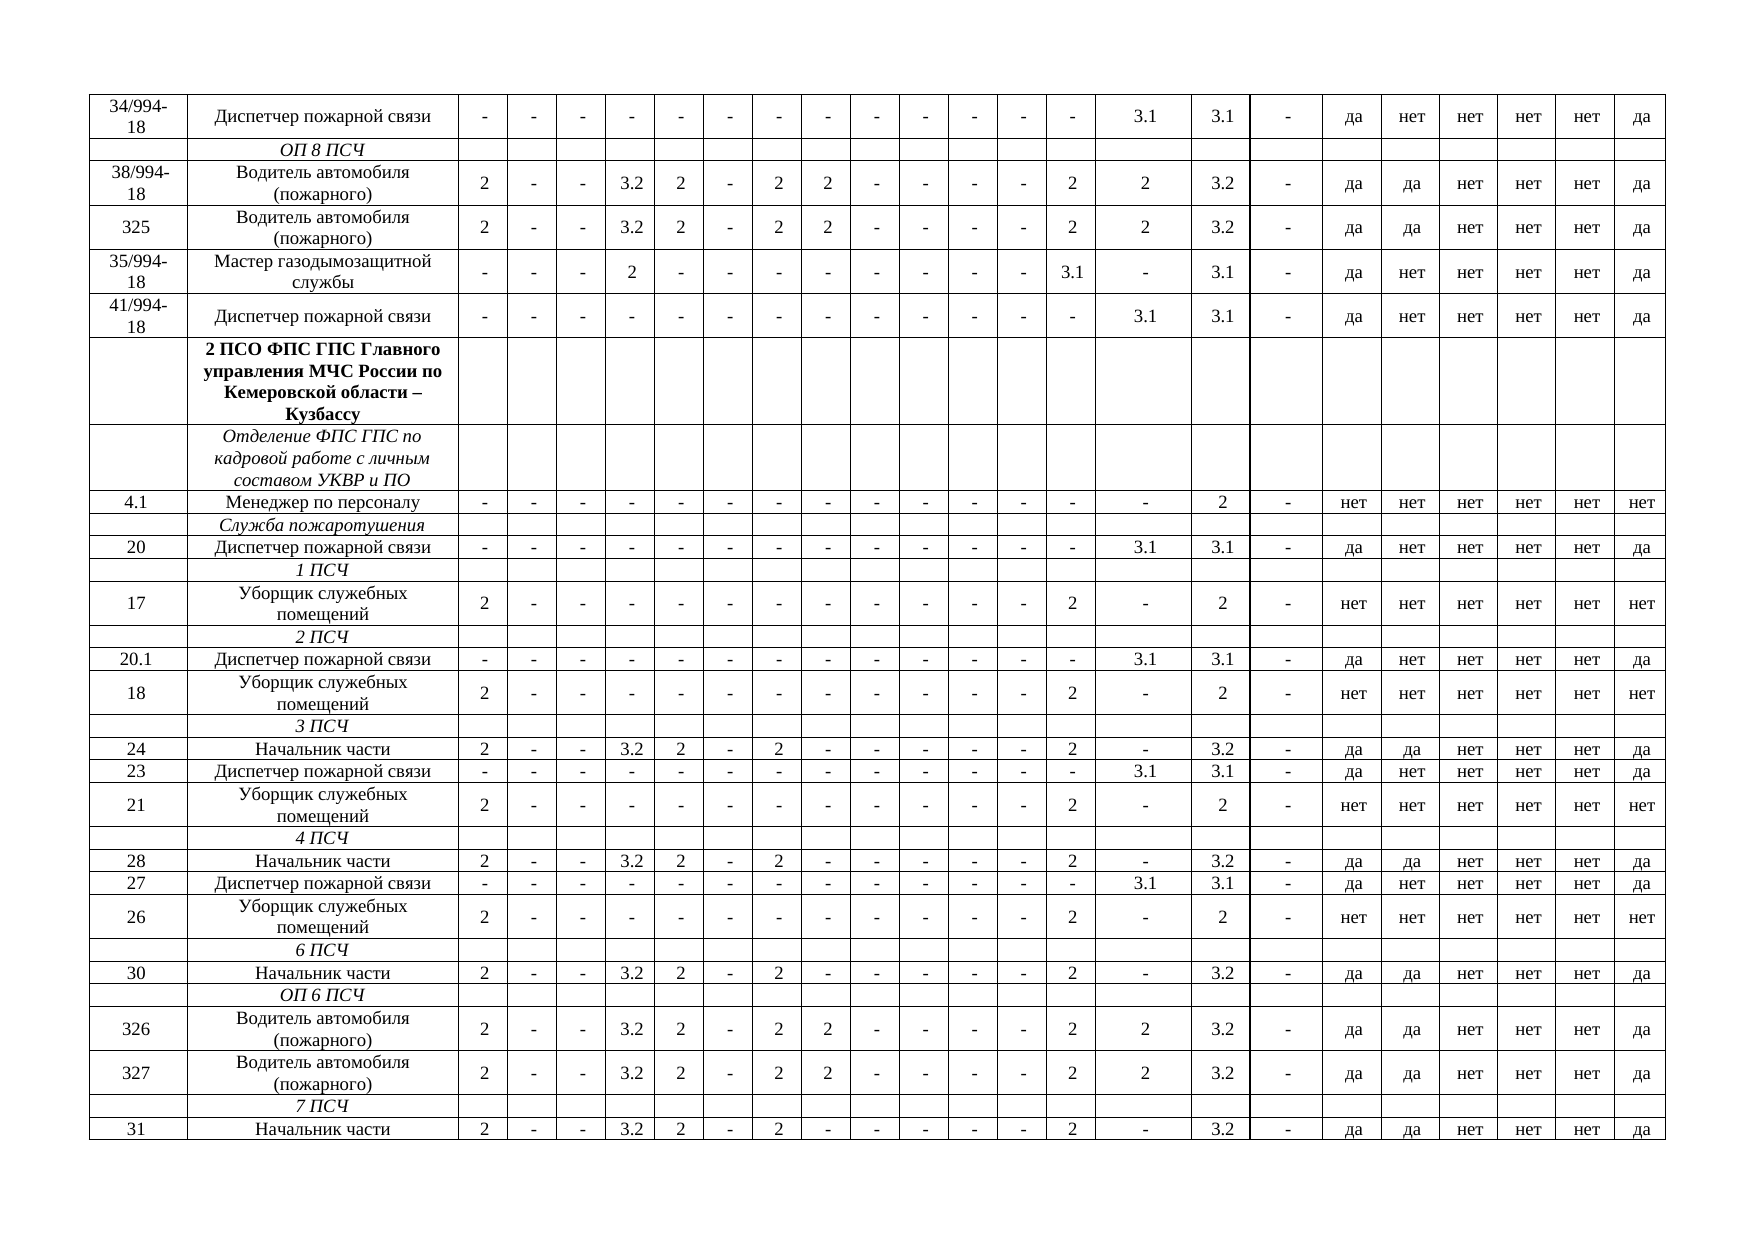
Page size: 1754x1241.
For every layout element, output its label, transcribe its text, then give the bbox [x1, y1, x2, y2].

table_cell - [557, 1118, 605, 1139]
table_cell Диспетчер пожарной связи [188, 872, 458, 894]
table_cell нет [1498, 1051, 1555, 1094]
table_cell - [802, 783, 850, 826]
table_cell нет [1382, 783, 1439, 826]
table_cell - [900, 491, 948, 513]
table_cell нет [1440, 206, 1497, 249]
table_cell 3.2 [1192, 962, 1249, 983]
table_cell 3.2 [606, 206, 654, 249]
table_cell [1382, 139, 1439, 160]
table_cell нет [1382, 872, 1439, 894]
table_cell - [557, 161, 605, 204]
table_cell [1440, 1095, 1497, 1117]
table_cell [557, 559, 605, 581]
table_cell 3.2 [606, 1118, 654, 1139]
table_cell - [753, 872, 801, 894]
table_cell да [1615, 536, 1665, 558]
table_cell - [459, 648, 507, 670]
table_cell - [802, 850, 850, 871]
table_cell [753, 559, 801, 581]
table_cell - [1251, 206, 1322, 249]
table_cell [606, 939, 654, 961]
table_cell - [508, 1051, 556, 1094]
table_cell [508, 1095, 556, 1117]
table_cell нет [1323, 671, 1381, 714]
table_cell Водитель автомобиля (пожарного) [188, 206, 458, 249]
table_cell ОП 8 ПСЧ [188, 139, 458, 160]
table_cell - [998, 536, 1046, 558]
table_cell - [998, 206, 1046, 249]
table_cell - [753, 582, 801, 625]
table_cell нет [1615, 671, 1665, 714]
table_cell нет [1556, 491, 1614, 513]
table_cell 30 [90, 962, 187, 983]
table_cell 24 [90, 738, 187, 759]
table_cell - [655, 95, 703, 138]
table_cell да [1382, 850, 1439, 871]
table_cell [1323, 939, 1381, 961]
table_cell - [851, 872, 899, 894]
table_cell [1047, 559, 1095, 581]
table_cell - [851, 1118, 899, 1139]
table_cell [753, 827, 801, 849]
table_cell - [557, 760, 605, 782]
table_cell [802, 626, 850, 647]
table_cell [1498, 559, 1555, 581]
table_cell да [1382, 1051, 1439, 1094]
table_cell - [655, 250, 703, 293]
table_cell - [1251, 962, 1322, 983]
table_cell - [802, 648, 850, 670]
table_cell [851, 939, 899, 961]
table_cell да [1323, 536, 1381, 558]
table_cell 2 [606, 250, 654, 293]
table_cell ОП 6 ПСЧ [188, 984, 458, 1006]
table_cell [459, 939, 507, 961]
table_cell [655, 1095, 703, 1117]
table_cell - [949, 850, 997, 871]
table_cell [557, 338, 605, 424]
table_cell - [508, 491, 556, 513]
table_cell да [1382, 206, 1439, 249]
table_cell 3.2 [606, 962, 654, 983]
table_cell нет [1440, 648, 1497, 670]
table_cell [1615, 514, 1665, 535]
table_cell - [704, 850, 752, 871]
table_cell - [606, 491, 654, 513]
table_cell - [606, 872, 654, 894]
table_cell - [802, 1118, 850, 1139]
table_cell 2 [1047, 161, 1095, 204]
table_cell 327 [90, 1051, 187, 1094]
table_cell [802, 514, 850, 535]
table_cell [900, 1095, 948, 1117]
table_cell [949, 626, 997, 647]
table_cell - [655, 783, 703, 826]
table_cell нет [1498, 1118, 1555, 1139]
table_cell нет [1615, 783, 1665, 826]
table_cell [1096, 984, 1191, 1006]
table_cell 2 [753, 738, 801, 759]
table_cell - [851, 1051, 899, 1094]
table_cell [1323, 338, 1381, 424]
table_cell [1251, 827, 1322, 849]
table_cell нет [1498, 491, 1555, 513]
table_cell нет [1382, 95, 1439, 138]
table_cell - [655, 582, 703, 625]
table_cell - [949, 872, 997, 894]
table_cell - [802, 250, 850, 293]
table_cell нет [1556, 294, 1614, 337]
table_cell нет [1556, 738, 1614, 759]
table_cell [557, 827, 605, 849]
table_cell [1251, 559, 1322, 581]
table_cell [949, 984, 997, 1006]
table_cell [704, 715, 752, 737]
table_cell - [1096, 582, 1191, 625]
table_cell [1440, 715, 1497, 737]
table_cell [606, 1095, 654, 1117]
table_cell да [1323, 738, 1381, 759]
table_cell 31 [90, 1118, 187, 1139]
table_cell - [508, 850, 556, 871]
table_cell [606, 514, 654, 535]
table_cell [704, 139, 752, 160]
table_cell 3.2 [1192, 1118, 1249, 1139]
table_cell - [655, 872, 703, 894]
table_cell - [557, 1007, 605, 1050]
table_cell нет [1382, 648, 1439, 670]
table_cell - [900, 850, 948, 871]
table_cell да [1323, 250, 1381, 293]
table_cell - [606, 760, 654, 782]
table_cell - [1251, 250, 1322, 293]
table_cell 20.1 [90, 648, 187, 670]
table_cell - [704, 294, 752, 337]
table_cell - [802, 95, 850, 138]
table_cell - [802, 962, 850, 983]
table_cell 2 [1192, 582, 1249, 625]
table_cell 18 [90, 671, 187, 714]
table_cell [1192, 626, 1249, 647]
table_cell [1096, 1095, 1191, 1117]
table_cell 23 [90, 760, 187, 782]
table_cell нет [1556, 536, 1614, 558]
table_cell [557, 1095, 605, 1117]
table_cell [557, 425, 605, 490]
table_cell [1615, 984, 1665, 1006]
table_cell [949, 939, 997, 961]
table_cell [1192, 715, 1249, 737]
table_cell [459, 827, 507, 849]
table_cell нет [1498, 850, 1555, 871]
table_cell - [508, 95, 556, 138]
table_cell 2 [459, 582, 507, 625]
table_cell нет [1440, 161, 1497, 204]
table_cell [1498, 514, 1555, 535]
table_cell - [802, 895, 850, 938]
table_cell нет [1323, 582, 1381, 625]
table_cell [851, 984, 899, 1006]
table_cell - [459, 491, 507, 513]
table_cell [606, 984, 654, 1006]
table_cell [1382, 338, 1439, 424]
table_cell - [851, 491, 899, 513]
table_cell - [508, 783, 556, 826]
table_cell [459, 514, 507, 535]
table_cell 3.2 [606, 738, 654, 759]
table_cell - [851, 895, 899, 938]
table_cell [1382, 1095, 1439, 1117]
table_cell - [949, 250, 997, 293]
table_cell 3.1 [1096, 294, 1191, 337]
table_cell - [949, 95, 997, 138]
table_cell - [508, 250, 556, 293]
table_cell [998, 338, 1046, 424]
table_cell [90, 1095, 187, 1117]
table_cell [1192, 827, 1249, 849]
table_cell [1323, 514, 1381, 535]
table_cell Водитель автомобиля (пожарного) [188, 161, 458, 204]
table_cell [459, 715, 507, 737]
table_cell Водитель автомобиля (пожарного) [188, 1007, 458, 1050]
table_cell - [851, 1007, 899, 1050]
table_cell [1047, 425, 1095, 490]
table_cell [1556, 626, 1614, 647]
table_cell нет [1556, 1051, 1614, 1094]
table_cell [1498, 827, 1555, 849]
table_cell [655, 425, 703, 490]
table_cell [1556, 425, 1614, 490]
table_cell нет [1440, 872, 1497, 894]
table_cell [1047, 1095, 1095, 1117]
table_cell нет [1498, 738, 1555, 759]
table_cell [1251, 626, 1322, 647]
table_cell - [851, 95, 899, 138]
table_cell [1498, 425, 1555, 490]
table_cell [1096, 715, 1191, 737]
table_cell - [459, 294, 507, 337]
table_cell 2 [753, 962, 801, 983]
table_cell нет [1556, 250, 1614, 293]
table_cell - [949, 671, 997, 714]
table_cell [1096, 425, 1191, 490]
table_cell [459, 338, 507, 424]
table_cell [949, 827, 997, 849]
table_cell - [557, 850, 605, 871]
table_cell 2 [1047, 671, 1095, 714]
table_cell [1323, 559, 1381, 581]
table_cell Диспетчер пожарной связи [188, 760, 458, 782]
table_cell [1498, 939, 1555, 961]
table_cell [1382, 514, 1439, 535]
table_cell - [851, 671, 899, 714]
table_cell да [1323, 161, 1381, 204]
table_cell [1047, 626, 1095, 647]
table_cell нет [1556, 1007, 1614, 1050]
table_cell - [704, 671, 752, 714]
table_cell [1192, 1095, 1249, 1117]
table_cell - [851, 783, 899, 826]
table_cell - [557, 648, 605, 670]
table_cell [851, 559, 899, 581]
table_cell - [998, 95, 1046, 138]
table_cell [900, 425, 948, 490]
table_cell [655, 514, 703, 535]
table_cell [1498, 984, 1555, 1006]
table_cell - [704, 783, 752, 826]
table_cell [1382, 984, 1439, 1006]
table_cell - [802, 536, 850, 558]
table_cell - [704, 872, 752, 894]
table_cell [1440, 514, 1497, 535]
table_cell 3.1 [1192, 95, 1249, 138]
table_cell - [753, 536, 801, 558]
table_cell 2 [1047, 783, 1095, 826]
table_cell - [851, 962, 899, 983]
table_cell нет [1382, 536, 1439, 558]
table_cell - [802, 760, 850, 782]
table_cell - [557, 582, 605, 625]
table_cell [1615, 626, 1665, 647]
table_cell - [802, 738, 850, 759]
table_cell 2 [655, 1051, 703, 1094]
table_cell [949, 1095, 997, 1117]
table_cell нет [1556, 895, 1614, 938]
table_cell [1047, 514, 1095, 535]
table_cell нет [1498, 962, 1555, 983]
table_cell - [851, 250, 899, 293]
table_cell - [606, 648, 654, 670]
table_cell - [508, 895, 556, 938]
table_cell [606, 338, 654, 424]
table_cell - [655, 536, 703, 558]
table_cell нет [1556, 95, 1614, 138]
table_cell [90, 715, 187, 737]
table_cell - [900, 536, 948, 558]
table_cell [949, 559, 997, 581]
table_cell [655, 827, 703, 849]
table_cell 2 [459, 783, 507, 826]
table_cell [998, 514, 1046, 535]
table_cell [851, 626, 899, 647]
table_cell [851, 1095, 899, 1117]
table_cell [508, 559, 556, 581]
table_cell 3 ПСЧ [188, 715, 458, 737]
table_cell - [998, 850, 1046, 871]
table_cell - [508, 1007, 556, 1050]
table_cell 3.1 [1192, 760, 1249, 782]
table_cell [851, 338, 899, 424]
table_cell - [1096, 962, 1191, 983]
table_cell [900, 139, 948, 160]
table_cell - [606, 895, 654, 938]
table_cell да [1323, 1051, 1381, 1094]
table_cell - [900, 582, 948, 625]
table_cell [1440, 338, 1497, 424]
table_cell 2 [753, 1007, 801, 1050]
table_cell Уборщик служебных помещений [188, 582, 458, 625]
table_cell [508, 338, 556, 424]
table_cell 2 [802, 161, 850, 204]
table_cell [90, 559, 187, 581]
table_cell нет [1556, 582, 1614, 625]
table_cell да [1382, 1118, 1439, 1139]
table_cell - [1251, 850, 1322, 871]
table_cell [459, 626, 507, 647]
table_cell 2 [1096, 1007, 1191, 1050]
table_cell [655, 626, 703, 647]
table_cell - [1251, 582, 1322, 625]
table_cell - [557, 872, 605, 894]
table_cell нет [1440, 738, 1497, 759]
table_cell [1192, 939, 1249, 961]
table_cell [655, 559, 703, 581]
table_cell - [851, 648, 899, 670]
table_cell 3.2 [1192, 161, 1249, 204]
table_cell 3.1 [1096, 648, 1191, 670]
table_cell - [753, 783, 801, 826]
table_cell нет [1440, 294, 1497, 337]
table_cell - [606, 671, 654, 714]
table_cell 2 [1192, 783, 1249, 826]
table_cell - [1047, 491, 1095, 513]
table_cell [900, 559, 948, 581]
table_cell - [998, 1007, 1046, 1050]
table_cell [949, 715, 997, 737]
table_cell - [900, 1007, 948, 1050]
table_cell нет [1382, 491, 1439, 513]
table_cell - [1047, 648, 1095, 670]
table_cell нет [1440, 250, 1497, 293]
table_cell 1 ПСЧ [188, 559, 458, 581]
table_cell - [1047, 294, 1095, 337]
table_cell [508, 827, 556, 849]
table_cell нет [1382, 250, 1439, 293]
table_cell нет [1498, 760, 1555, 782]
table_cell 3.2 [606, 161, 654, 204]
table_cell нет [1440, 1051, 1497, 1094]
table_cell - [949, 1007, 997, 1050]
table_cell - [1251, 1051, 1322, 1094]
table_cell [704, 939, 752, 961]
table_cell Начальник части [188, 850, 458, 871]
table_cell - [508, 872, 556, 894]
table_cell [1498, 1095, 1555, 1117]
table_cell 2 [1047, 1007, 1095, 1050]
table_cell [459, 1095, 507, 1117]
table_cell - [508, 582, 556, 625]
table_cell - [1251, 738, 1322, 759]
table_cell да [1615, 872, 1665, 894]
table_cell 3.1 [1192, 648, 1249, 670]
table_cell - [949, 1051, 997, 1094]
table_cell - [753, 95, 801, 138]
table_cell [655, 338, 703, 424]
table_cell нет [1323, 895, 1381, 938]
table_cell [851, 514, 899, 535]
table_cell [1498, 626, 1555, 647]
table_cell 2 [459, 1051, 507, 1094]
table_cell - [900, 206, 948, 249]
table_cell [90, 139, 187, 160]
table_cell - [704, 648, 752, 670]
table_cell нет [1498, 206, 1555, 249]
table_cell - [949, 491, 997, 513]
table_cell - [802, 294, 850, 337]
table_cell - [704, 206, 752, 249]
table_cell - [655, 895, 703, 938]
table_cell да [1323, 760, 1381, 782]
table_cell нет [1498, 536, 1555, 558]
table_cell - [655, 648, 703, 670]
table_cell - [949, 294, 997, 337]
table_cell - [998, 1051, 1046, 1094]
table_cell [753, 139, 801, 160]
table_cell нет [1556, 648, 1614, 670]
table_cell [1556, 827, 1614, 849]
table_cell - [949, 161, 997, 204]
table_cell - [1096, 783, 1191, 826]
table_cell - [753, 648, 801, 670]
table_cell Диспетчер пожарной связи [188, 95, 458, 138]
table_cell [1251, 425, 1322, 490]
table_cell 26 [90, 895, 187, 938]
table_cell [1615, 827, 1665, 849]
table_cell [1251, 338, 1322, 424]
table_cell Диспетчер пожарной связи [188, 648, 458, 670]
table_cell 2 [802, 206, 850, 249]
table_cell 2 [459, 1007, 507, 1050]
table_cell [851, 827, 899, 849]
table_cell [802, 984, 850, 1006]
table_cell [1096, 338, 1191, 424]
table_cell - [851, 760, 899, 782]
table_cell 2 [1096, 1051, 1191, 1094]
table_cell - [704, 1118, 752, 1139]
table_cell нет [1440, 536, 1497, 558]
table_cell 2 [459, 206, 507, 249]
table_cell [1556, 514, 1614, 535]
table_cell [851, 715, 899, 737]
table_cell [1615, 425, 1665, 490]
table_cell - [851, 582, 899, 625]
table_cell нет [1556, 872, 1614, 894]
table_cell [1440, 425, 1497, 490]
table_cell - [459, 95, 507, 138]
table_cell [508, 139, 556, 160]
table_cell - [900, 738, 948, 759]
table_cell 2 [655, 850, 703, 871]
table_cell - [949, 895, 997, 938]
table_cell 2 [459, 671, 507, 714]
table_cell нет [1556, 760, 1614, 782]
table_cell - [1047, 872, 1095, 894]
table_cell да [1615, 250, 1665, 293]
table_cell [998, 425, 1046, 490]
table_cell Менеджер по персоналу [188, 491, 458, 513]
table_cell 3.2 [1192, 1051, 1249, 1094]
table_cell да [1323, 206, 1381, 249]
table_cell да [1323, 1118, 1381, 1139]
table_cell [1251, 939, 1322, 961]
table_cell да [1615, 95, 1665, 138]
table_cell - [949, 783, 997, 826]
table_cell 2 ПСЧ [188, 626, 458, 647]
table_cell нет [1556, 850, 1614, 871]
table_cell [1192, 559, 1249, 581]
table_cell - [1251, 671, 1322, 714]
table_cell 2 [655, 161, 703, 204]
table_cell 2 [459, 850, 507, 871]
table_cell [1096, 827, 1191, 849]
table_cell - [802, 671, 850, 714]
table_cell [900, 984, 948, 1006]
table_cell [998, 827, 1046, 849]
table_cell 2 [802, 1007, 850, 1050]
table_cell - [851, 161, 899, 204]
table_cell нет [1440, 895, 1497, 938]
table_cell да [1323, 648, 1381, 670]
table_cell - [851, 294, 899, 337]
table_cell - [1251, 294, 1322, 337]
table_cell нет [1498, 294, 1555, 337]
table_cell [753, 939, 801, 961]
table_cell [900, 626, 948, 647]
table_cell - [1047, 536, 1095, 558]
table_cell [1096, 139, 1191, 160]
table_cell [949, 514, 997, 535]
table_cell [508, 514, 556, 535]
table_cell [1047, 715, 1095, 737]
table_cell [1096, 626, 1191, 647]
table_cell нет [1382, 760, 1439, 782]
table_cell нет [1323, 491, 1381, 513]
table_cell нет [1498, 250, 1555, 293]
table_cell [704, 559, 752, 581]
table_cell 7 ПСЧ [188, 1095, 458, 1117]
table_cell [1047, 338, 1095, 424]
table_cell [1615, 559, 1665, 581]
table_cell [1615, 338, 1665, 424]
table_cell нет [1440, 1007, 1497, 1050]
table_cell [998, 626, 1046, 647]
table_cell да [1615, 760, 1665, 782]
table_cell [900, 338, 948, 424]
table_cell [1498, 139, 1555, 160]
table_cell [606, 715, 654, 737]
table_cell - [1096, 895, 1191, 938]
table_cell нет [1440, 783, 1497, 826]
table_cell [1323, 984, 1381, 1006]
table_cell - [802, 582, 850, 625]
table_cell [802, 338, 850, 424]
table_cell - [949, 206, 997, 249]
table_cell - [557, 738, 605, 759]
table_cell 2 [753, 1051, 801, 1094]
table_cell да [1382, 738, 1439, 759]
table_cell 3.1 [1192, 536, 1249, 558]
table_cell [949, 338, 997, 424]
table_cell да [1615, 1007, 1665, 1050]
table_cell - [1096, 250, 1191, 293]
table_cell [1096, 939, 1191, 961]
table_cell нет [1556, 783, 1614, 826]
table_cell 3.2 [606, 1051, 654, 1094]
table_cell - [557, 95, 605, 138]
table_cell - [1251, 536, 1322, 558]
table_cell - [998, 671, 1046, 714]
table_cell 2 [459, 1118, 507, 1139]
table_cell [90, 626, 187, 647]
table_cell [998, 939, 1046, 961]
table_cell - [704, 536, 752, 558]
table_cell - [949, 962, 997, 983]
table_cell [704, 984, 752, 1006]
table_cell [1556, 559, 1614, 581]
table_cell 2 [1047, 738, 1095, 759]
table_cell - [900, 962, 948, 983]
table_cell [753, 338, 801, 424]
table_cell [802, 827, 850, 849]
table_cell [998, 715, 1046, 737]
table_cell [655, 984, 703, 1006]
table_cell [998, 1095, 1046, 1117]
table_cell - [557, 294, 605, 337]
table_cell Начальник части [188, 962, 458, 983]
table_cell [704, 514, 752, 535]
table_cell 3.1 [1096, 95, 1191, 138]
table_cell [704, 626, 752, 647]
table_cell - [655, 294, 703, 337]
table_cell - [704, 491, 752, 513]
table_cell нет [1323, 783, 1381, 826]
table_cell - [851, 536, 899, 558]
table_cell - [704, 161, 752, 204]
table_cell 3.1 [1047, 250, 1095, 293]
table_cell [1323, 626, 1381, 647]
table_cell да [1323, 872, 1381, 894]
table_cell [753, 514, 801, 535]
table_cell [90, 514, 187, 535]
table_cell - [704, 1007, 752, 1050]
table_cell - [508, 648, 556, 670]
table_cell - [998, 738, 1046, 759]
table_cell да [1382, 962, 1439, 983]
table_cell [557, 715, 605, 737]
table_cell - [1251, 648, 1322, 670]
table_cell - [1096, 1118, 1191, 1139]
table_cell - [1096, 738, 1191, 759]
table_cell 4 ПСЧ [188, 827, 458, 849]
table_cell - [949, 536, 997, 558]
table_cell - [998, 648, 1046, 670]
table_cell - [606, 582, 654, 625]
table_cell Уборщик служебных помещений [188, 671, 458, 714]
table_cell - [704, 962, 752, 983]
table_cell 2 [1047, 206, 1095, 249]
table_cell [1323, 1095, 1381, 1117]
table_cell нет [1440, 962, 1497, 983]
table_cell [459, 425, 507, 490]
table_cell - [753, 294, 801, 337]
table_cell [459, 139, 507, 160]
table_cell - [998, 760, 1046, 782]
table_cell 21 [90, 783, 187, 826]
table_cell - [704, 738, 752, 759]
table_cell - [704, 895, 752, 938]
table_cell [557, 626, 605, 647]
table_cell [1047, 139, 1095, 160]
table_cell 2 [753, 161, 801, 204]
table_cell [90, 425, 187, 490]
table_cell - [1047, 95, 1095, 138]
table_cell да [1615, 648, 1665, 670]
table_cell - [1251, 95, 1322, 138]
table_cell да [1615, 294, 1665, 337]
table_cell - [655, 760, 703, 782]
table_cell [1323, 715, 1381, 737]
table_cell [90, 939, 187, 961]
table_cell да [1382, 1007, 1439, 1050]
table_cell [557, 139, 605, 160]
table_cell - [508, 738, 556, 759]
table_cell нет [1498, 582, 1555, 625]
table_cell [1382, 827, 1439, 849]
table_cell Водитель автомобиля (пожарного) [188, 1051, 458, 1094]
table_cell нет [1382, 895, 1439, 938]
table_cell да [1323, 1007, 1381, 1050]
table_cell [1096, 559, 1191, 581]
table_cell 2 [753, 206, 801, 249]
table_cell 3.1 [1192, 250, 1249, 293]
table_cell [1251, 514, 1322, 535]
table_cell [557, 939, 605, 961]
table_cell [1440, 139, 1497, 160]
table_cell [1047, 827, 1095, 849]
table_cell 2 [1192, 895, 1249, 938]
table_cell 2 [1096, 206, 1191, 249]
table_cell Уборщик служебных помещений [188, 783, 458, 826]
table_cell - [900, 671, 948, 714]
table_cell - [998, 294, 1046, 337]
table_cell [1323, 425, 1381, 490]
table_cell [606, 827, 654, 849]
table_cell 2 [459, 738, 507, 759]
table_cell нет [1556, 206, 1614, 249]
table_cell да [1615, 206, 1665, 249]
table_cell [459, 559, 507, 581]
table_cell - [998, 491, 1046, 513]
table_cell да [1615, 1118, 1665, 1139]
table_cell - [557, 671, 605, 714]
table_cell - [949, 738, 997, 759]
table_cell [1615, 139, 1665, 160]
table_cell - [459, 536, 507, 558]
table_cell [704, 827, 752, 849]
table_cell 2 [753, 850, 801, 871]
table_cell - [900, 1051, 948, 1094]
table_cell - [508, 206, 556, 249]
table_cell [508, 425, 556, 490]
table_cell - [1047, 760, 1095, 782]
table_cell - [704, 1051, 752, 1094]
table_cell [753, 715, 801, 737]
table_cell [753, 984, 801, 1006]
table_cell - [851, 850, 899, 871]
table_cell [704, 425, 752, 490]
table_cell - [900, 95, 948, 138]
table_cell - [704, 582, 752, 625]
table_cell - [704, 760, 752, 782]
table_cell - [998, 962, 1046, 983]
table_cell [1192, 984, 1249, 1006]
table_cell да [1323, 294, 1381, 337]
table_cell [1251, 984, 1322, 1006]
table_cell 4.1 [90, 491, 187, 513]
table_cell [1382, 626, 1439, 647]
table_cell нет [1498, 671, 1555, 714]
table_cell - [704, 95, 752, 138]
table_cell [949, 425, 997, 490]
table_cell - [557, 962, 605, 983]
table_cell 2 [753, 1118, 801, 1139]
table_cell - [1251, 491, 1322, 513]
table_cell [1192, 338, 1249, 424]
table_cell нет [1440, 95, 1497, 138]
table_cell [900, 715, 948, 737]
table_cell - [1251, 760, 1322, 782]
table_cell - [998, 582, 1046, 625]
table_cell - [557, 895, 605, 938]
table_cell [1382, 939, 1439, 961]
table_cell нет [1556, 161, 1614, 204]
table_cell [557, 514, 605, 535]
table_cell 35/994-18 [90, 250, 187, 293]
table_cell - [459, 250, 507, 293]
table_cell нет [1556, 671, 1614, 714]
table_cell 41/994-18 [90, 294, 187, 337]
table_cell да [1323, 962, 1381, 983]
table_cell нет [1556, 962, 1614, 983]
table_cell [1556, 1095, 1614, 1117]
table_cell 28 [90, 850, 187, 871]
table_cell - [508, 161, 556, 204]
table_cell нет [1440, 760, 1497, 782]
table_cell [1251, 715, 1322, 737]
table_cell да [1615, 962, 1665, 983]
table_cell - [753, 491, 801, 513]
table_cell 3.2 [1192, 738, 1249, 759]
table_cell [508, 626, 556, 647]
table_cell [998, 139, 1046, 160]
table_cell [1498, 338, 1555, 424]
table_cell - [508, 962, 556, 983]
table_cell - [459, 872, 507, 894]
table_cell 3.1 [1192, 294, 1249, 337]
table_cell [802, 939, 850, 961]
table_cell [1096, 514, 1191, 535]
table_cell [1323, 827, 1381, 849]
table_cell [1440, 984, 1497, 1006]
table_cell 6 ПСЧ [188, 939, 458, 961]
table_cell - [1251, 872, 1322, 894]
table_cell [1047, 939, 1095, 961]
table_cell - [557, 536, 605, 558]
table_cell [1615, 939, 1665, 961]
table_cell [606, 559, 654, 581]
table_cell [900, 514, 948, 535]
table_cell [704, 1095, 752, 1117]
table_cell нет [1382, 582, 1439, 625]
table_cell - [900, 783, 948, 826]
table_cell [1440, 626, 1497, 647]
table_cell 2 [459, 962, 507, 983]
table_cell [1556, 139, 1614, 160]
table_cell 2 [802, 1051, 850, 1094]
table_cell Начальник части [188, 1118, 458, 1139]
table_cell нет [1382, 294, 1439, 337]
table_cell [998, 559, 1046, 581]
table_cell Диспетчер пожарной связи [188, 536, 458, 558]
table_cell [1047, 984, 1095, 1006]
table_cell нет [1615, 895, 1665, 938]
table_cell - [900, 250, 948, 293]
table_cell [1323, 139, 1381, 160]
table_cell - [508, 294, 556, 337]
table_cell - [802, 872, 850, 894]
table_cell 2 [1047, 582, 1095, 625]
table_cell нет [1440, 850, 1497, 871]
table_cell [851, 425, 899, 490]
table_cell Уборщик служебных помещений [188, 895, 458, 938]
table_cell - [900, 161, 948, 204]
table_cell - [753, 760, 801, 782]
table_cell [1615, 715, 1665, 737]
table_cell [655, 139, 703, 160]
table_cell 3.2 [606, 1007, 654, 1050]
table_cell 3.2 [1192, 850, 1249, 871]
table_cell - [508, 1118, 556, 1139]
table_cell [1440, 559, 1497, 581]
table_cell нет [1440, 491, 1497, 513]
table_cell - [1096, 491, 1191, 513]
table_cell - [949, 760, 997, 782]
table_cell 17 [90, 582, 187, 625]
table_cell Диспетчер пожарной связи [188, 294, 458, 337]
table_cell [1192, 514, 1249, 535]
table_cell - [998, 872, 1046, 894]
table_cell - [900, 895, 948, 938]
table_cell - [802, 491, 850, 513]
table_cell нет [1498, 895, 1555, 938]
table_cell 2 [459, 895, 507, 938]
table_cell [508, 984, 556, 1006]
table_cell [802, 715, 850, 737]
table_cell да [1615, 850, 1665, 871]
table_cell [900, 939, 948, 961]
table_cell [1382, 559, 1439, 581]
table_cell 326 [90, 1007, 187, 1050]
table_cell 2 [1192, 491, 1249, 513]
table_cell нет [1615, 582, 1665, 625]
table_cell [557, 984, 605, 1006]
table_cell 2 [1192, 671, 1249, 714]
table_cell - [1096, 850, 1191, 871]
table_cell - [949, 648, 997, 670]
table_cell 2 [655, 1007, 703, 1050]
table_cell [1615, 1095, 1665, 1117]
table_cell [1498, 715, 1555, 737]
table_cell [1440, 827, 1497, 849]
table_cell - [1251, 1007, 1322, 1050]
table_cell [606, 139, 654, 160]
table_cell [753, 425, 801, 490]
table_cell [802, 1095, 850, 1117]
table_cell нет [1498, 95, 1555, 138]
table_cell нет [1382, 671, 1439, 714]
table_cell - [557, 491, 605, 513]
table_cell 27 [90, 872, 187, 894]
table_cell [606, 626, 654, 647]
table_cell - [998, 161, 1046, 204]
table_cell нет [1498, 648, 1555, 670]
table_cell 3.1 [1096, 872, 1191, 894]
table_cell [802, 425, 850, 490]
table_cell 2 [1047, 850, 1095, 871]
table_cell - [900, 760, 948, 782]
table_cell 20 [90, 536, 187, 558]
table_cell - [508, 671, 556, 714]
table_cell 2 [1047, 962, 1095, 983]
table_cell [1382, 425, 1439, 490]
table_cell 2 [655, 962, 703, 983]
table_cell [1556, 939, 1614, 961]
table_cell 2 [1047, 895, 1095, 938]
table_cell - [900, 648, 948, 670]
table_cell 3.1 [1096, 760, 1191, 782]
table_cell 3.1 [1096, 536, 1191, 558]
table_cell - [508, 536, 556, 558]
table_cell 325 [90, 206, 187, 249]
table_cell да [1615, 1051, 1665, 1094]
table_cell - [557, 783, 605, 826]
table_cell 3.2 [1192, 1007, 1249, 1050]
table_cell [1192, 425, 1249, 490]
table_cell 3.1 [1192, 872, 1249, 894]
table_cell нет [1556, 1118, 1614, 1139]
table_cell - [753, 671, 801, 714]
table_cell - [606, 536, 654, 558]
table_cell [606, 425, 654, 490]
table_cell - [851, 206, 899, 249]
table_cell 2 [1047, 1118, 1095, 1139]
table_cell Начальник части [188, 738, 458, 759]
table_cell 2 ПСО ФПС ГПС Главного управления МЧС России по Кемеровской области – Кузбассу [188, 338, 458, 424]
table_cell [851, 139, 899, 160]
table_cell да [1323, 95, 1381, 138]
table_cell [753, 1095, 801, 1117]
table_cell - [606, 294, 654, 337]
table_cell 2 [1096, 161, 1191, 204]
table_cell [1251, 1095, 1322, 1117]
table_cell Отделение ФПС ГПС по кадровой работе с личным составом УКВР и ПО [188, 425, 458, 490]
table_cell [704, 338, 752, 424]
table_cell - [949, 1118, 997, 1139]
table_cell [1192, 139, 1249, 160]
table_cell - [1251, 895, 1322, 938]
table_cell [1440, 939, 1497, 961]
table_cell 38/994-18 [90, 161, 187, 204]
table_cell нет [1440, 671, 1497, 714]
table_cell [1382, 715, 1439, 737]
table_cell - [900, 294, 948, 337]
table_cell - [655, 671, 703, 714]
table_cell 2 [1047, 1051, 1095, 1094]
table_cell [998, 984, 1046, 1006]
table_cell да [1382, 161, 1439, 204]
table_cell - [557, 1051, 605, 1094]
table_cell - [1096, 671, 1191, 714]
table_cell - [998, 250, 1046, 293]
table_cell - [606, 95, 654, 138]
table_cell - [900, 1118, 948, 1139]
table_cell да [1615, 738, 1665, 759]
table_cell [90, 827, 187, 849]
table_cell 3.2 [1192, 206, 1249, 249]
table_cell - [459, 760, 507, 782]
table_cell - [851, 738, 899, 759]
table_cell - [998, 1118, 1046, 1139]
table_cell Мастер газодымозащитной службы [188, 250, 458, 293]
table_cell - [998, 895, 1046, 938]
table_cell нет [1498, 161, 1555, 204]
table_cell [900, 827, 948, 849]
table_cell [802, 139, 850, 160]
table_cell - [557, 250, 605, 293]
table_cell [90, 984, 187, 1006]
table_cell нет [1615, 491, 1665, 513]
table_cell 2 [459, 161, 507, 204]
table_cell - [900, 872, 948, 894]
table_cell Служба пожаротушения [188, 514, 458, 535]
table_cell нет [1498, 783, 1555, 826]
table_cell - [1251, 1118, 1322, 1139]
table_cell [459, 984, 507, 1006]
table_cell [508, 939, 556, 961]
table_cell нет [1498, 1007, 1555, 1050]
table_cell 34/994-18 [90, 95, 187, 138]
table_cell [1556, 338, 1614, 424]
table_cell [753, 626, 801, 647]
table_cell [1556, 984, 1614, 1006]
table_cell - [753, 250, 801, 293]
table_cell - [655, 491, 703, 513]
table_cell нет [1440, 582, 1497, 625]
table_cell - [1251, 161, 1322, 204]
table_cell [655, 715, 703, 737]
table_cell - [557, 206, 605, 249]
table_cell нет [1440, 1118, 1497, 1139]
table_cell 2 [655, 206, 703, 249]
table_cell [508, 715, 556, 737]
table_cell - [1251, 783, 1322, 826]
table_cell - [998, 783, 1046, 826]
table_cell нет [1498, 872, 1555, 894]
table_cell 2 [655, 738, 703, 759]
table_cell - [753, 895, 801, 938]
table_cell [655, 939, 703, 961]
table_cell [90, 338, 187, 424]
table_cell [1556, 715, 1614, 737]
table_cell - [704, 250, 752, 293]
table_cell 3.2 [606, 850, 654, 871]
table_cell - [508, 760, 556, 782]
table_cell [1251, 139, 1322, 160]
table_cell да [1615, 161, 1665, 204]
table_cell 2 [655, 1118, 703, 1139]
table_cell - [949, 582, 997, 625]
table_cell [802, 559, 850, 581]
table_cell [949, 139, 997, 160]
table_cell - [606, 783, 654, 826]
table_cell да [1323, 850, 1381, 871]
